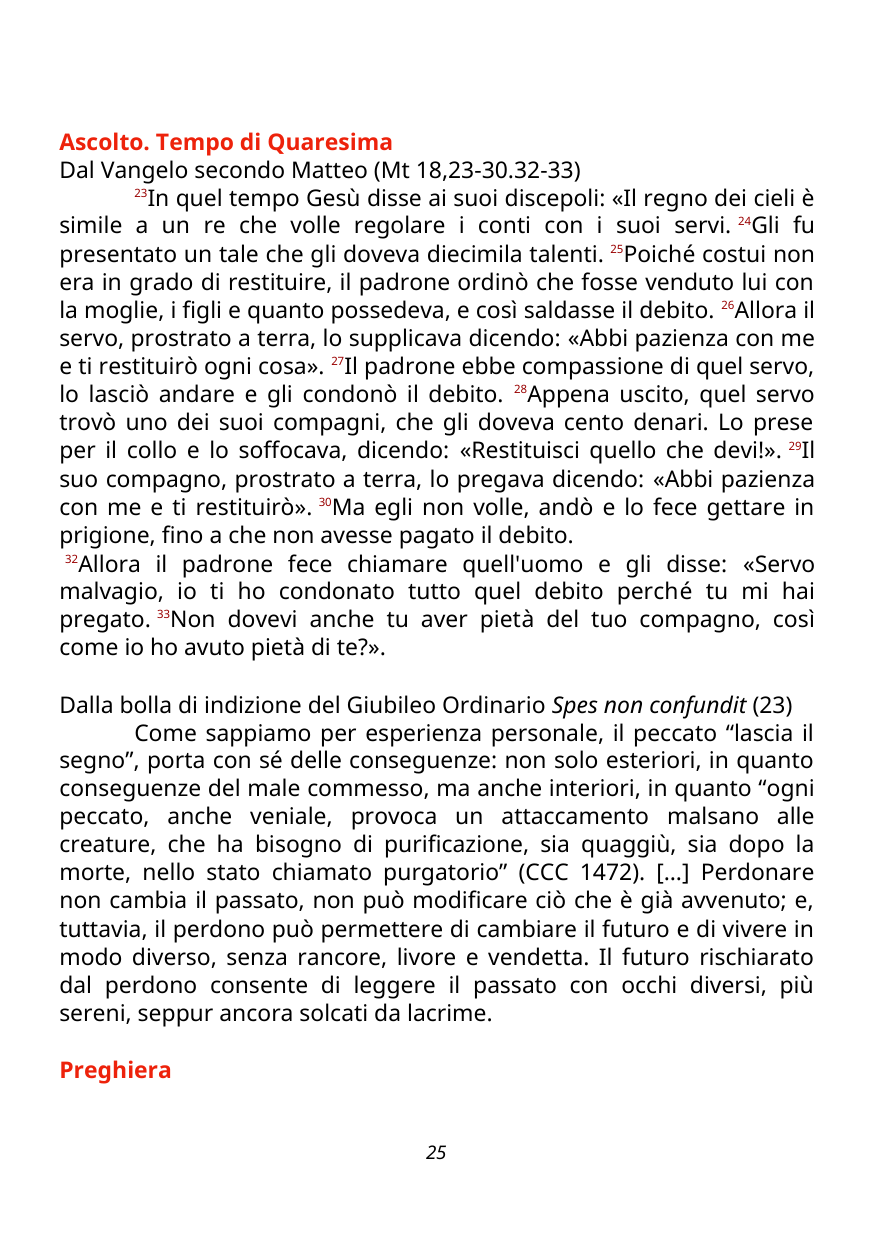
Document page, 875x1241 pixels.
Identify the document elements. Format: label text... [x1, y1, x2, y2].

text Ascolto. Tempo di Quaresima [59, 128, 815, 156]
text 23In quel tempo Gesù disse ai suoi discepoli: «Il regno dei cieli è simile a un re che volle regolare i conti con i suoi servi. 24Gli fu presentato un tale che gli doveva diecimila talenti. 25Poiché costui non era in grado di restituire, il padrone ordinò che fosse venduto lui con la moglie, i figli e quanto possedeva, e così saldasse il debito. 26Allora il servo, prostrato a terra, lo supplicava dicendo: «Abbi pazienza con me e ti restituirò ogni cosa». 27Il padrone ebbe compassione di quel servo, lo lasciò andare e gli condonò il debito. 28Appena uscito, quel servo trovò uno dei suoi compagni, che gli doveva cento denari. Lo prese per il collo e lo soffocava, dicendo: «Restituisci quello che devi!». 29Il suo compagno, prostrato a terra, lo pregava dicendo: «Abbi pazienza con me e ti restituirò». 30Ma egli non volle, andò e lo fece gettare in prigione, fino a che non avesse pagato il debito. [59, 184, 815, 550]
text Dalla bolla di indizione del Giubileo Ordinario Spes non confundit (23) [59, 691, 815, 719]
text Preghiera [59, 1056, 815, 1084]
text Dal Vangelo secondo Matteo (Mt 18,23-30.32-33) [59, 156, 815, 184]
text Come sappiamo per esperienza personale, il peccato “lascia il segno”, porta con sé delle conseguenze: non solo esteriori, in quanto conseguenze del male commesso, ma anche interiori, in quanto “ogni peccato, anche veniale, provoca un attaccamento malsano alle creature, che ha bisogno di purificazione, sia quaggiù, sia dopo la morte, nello stato chiamato purgatorio” (CCC 1472). […] Perdonare non cambia il passato, non può modificare ciò che è già avvenuto; e, tuttavia, il perdono può permettere di cambiare il futuro e di vivere in modo diverso, senza rancore, livore e vendetta. Il futuro rischiarato dal perdono consente di leggere il passato con occhi diversi, più sereni, seppur ancora solcati da lacrime. [59, 719, 815, 1028]
text 32Allora il padrone fece chiamare quell'uomo e gli disse: «Servo malvagio, io ti ho condonato tutto quel debito perché tu mi hai pregato. 33Non dovevi anche tu aver pietà del tuo compagno, così come io ho avuto pietà di te?». [59, 550, 815, 662]
